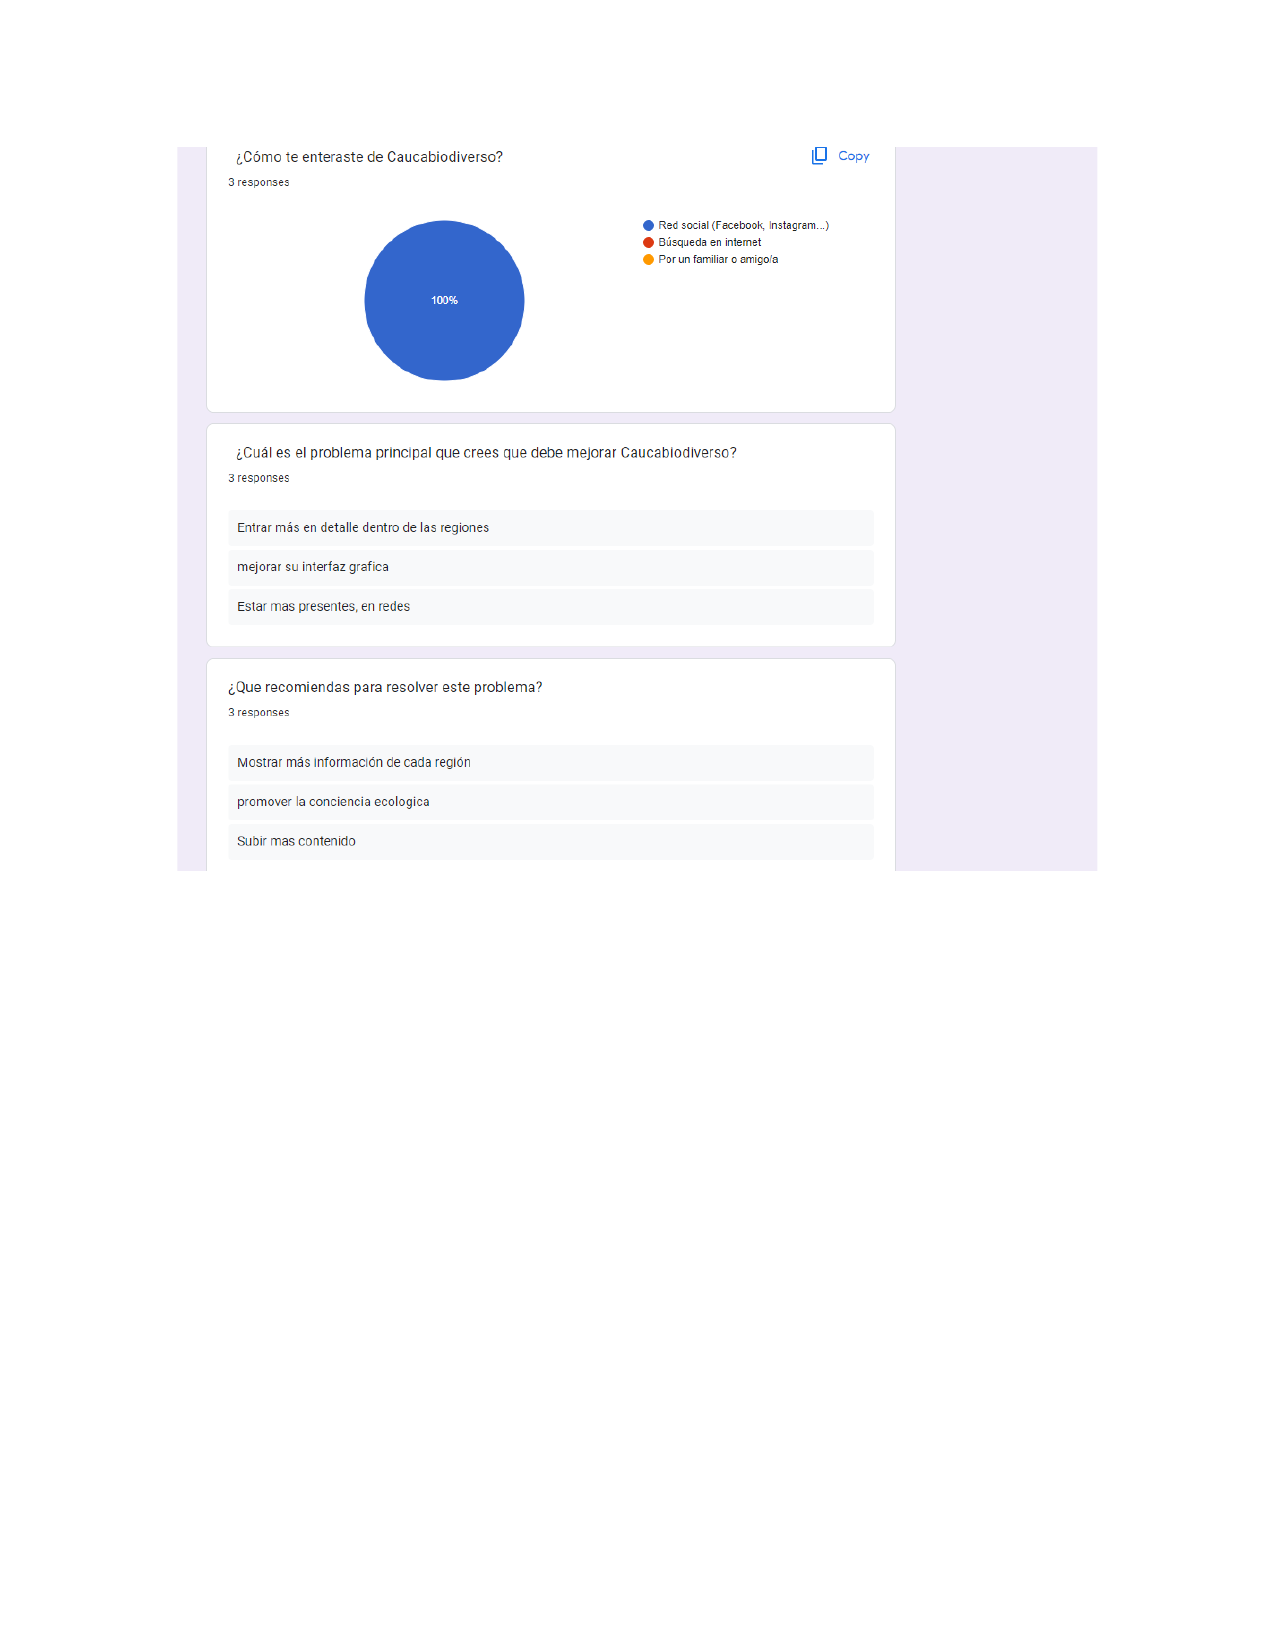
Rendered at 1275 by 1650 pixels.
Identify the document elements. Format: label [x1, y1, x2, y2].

picture [177, 147, 1098, 871]
